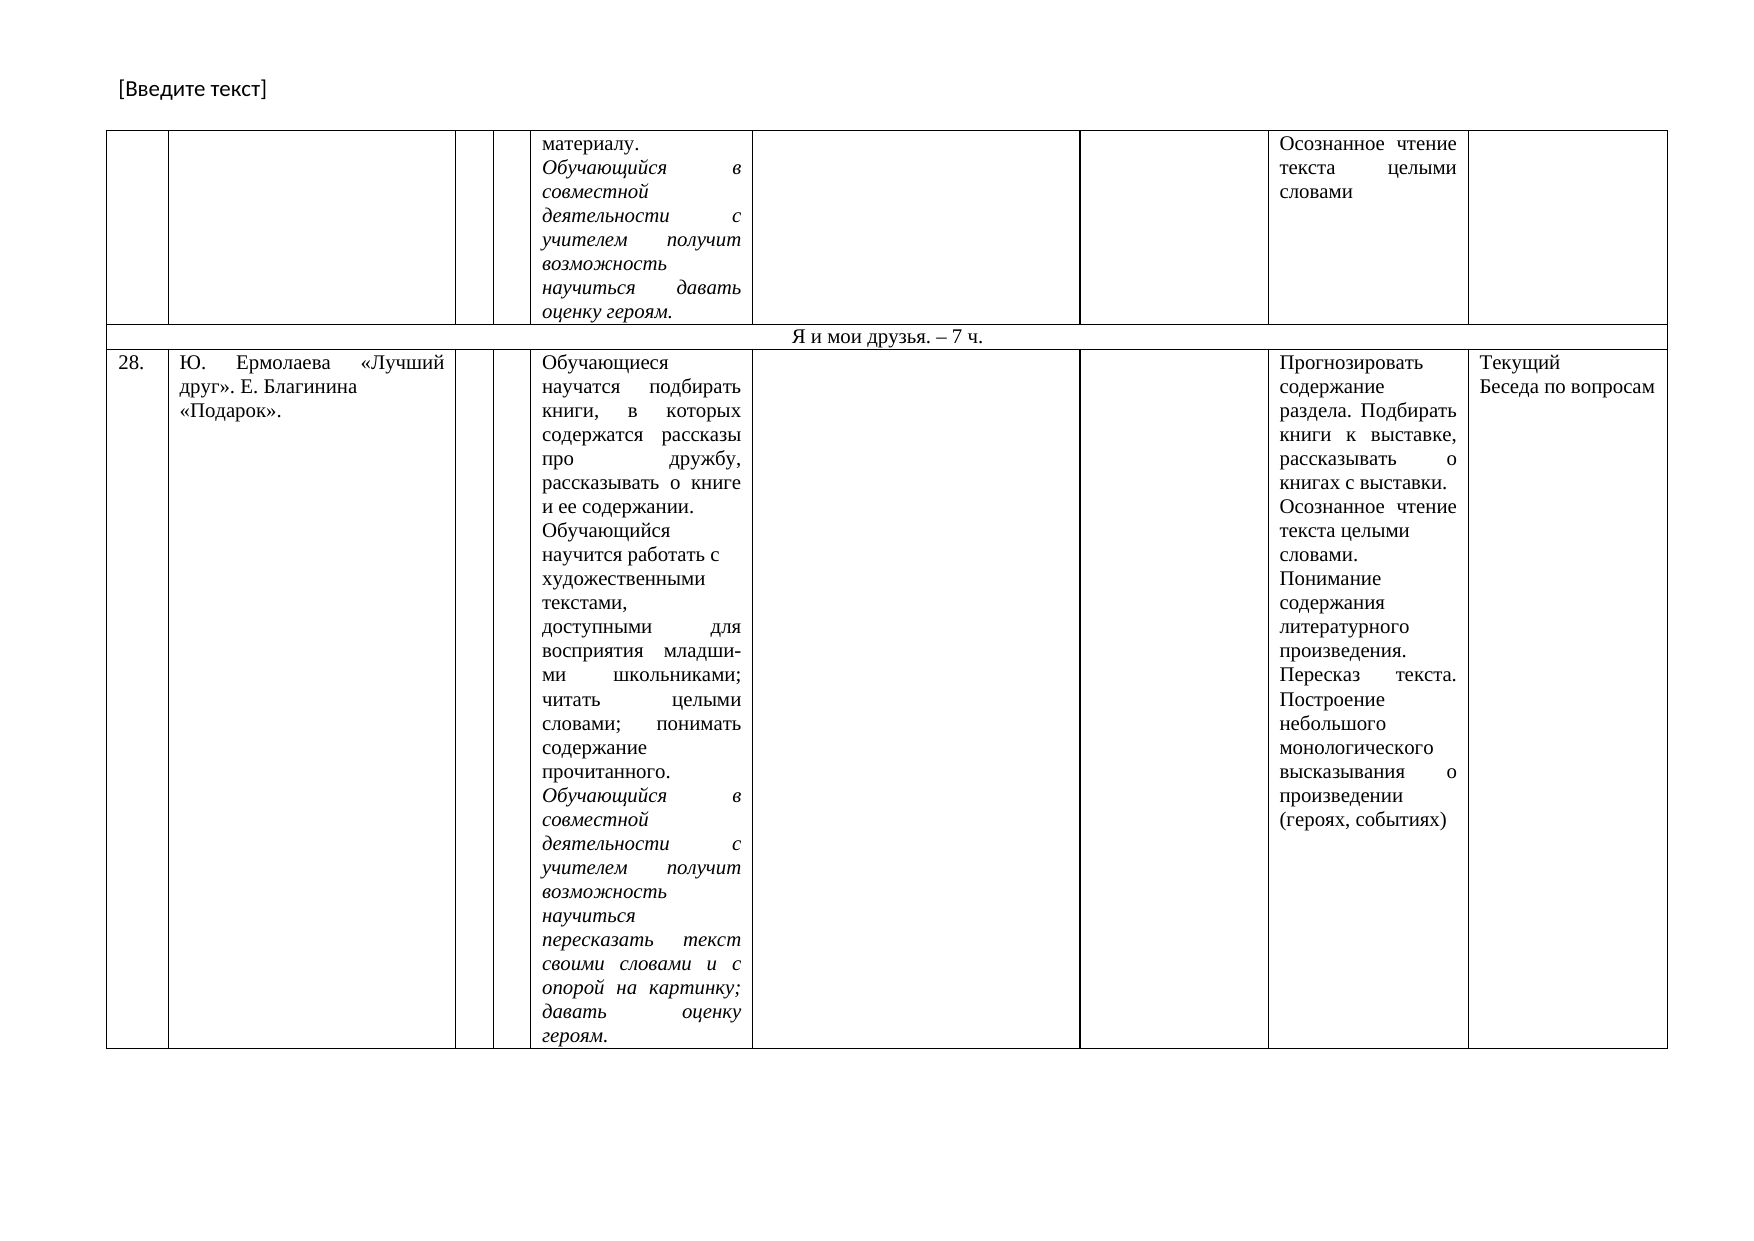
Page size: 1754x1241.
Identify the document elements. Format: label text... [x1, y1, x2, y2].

table_cell [753, 350, 1079, 1047]
table_cell [494, 131, 530, 323]
table_cell Я и мои друзья. – 7 ч. [107, 325, 1667, 348]
table_cell [494, 350, 530, 1047]
table_cell Ю. Ермолаева «Лучший друг». Е. Благинина «Подарок». [169, 350, 455, 1047]
table_cell Обучающиеся научатся подбирать книги, в которых содержатся рассказы про дружбу, рассказывать о книге и ее содержании. Обучающийся научится работать с художественными текстами, доступными для восприятия младши-ми школьниками; читать целыми словами; понимать содержание прочитанного. Обучающийся в совместной деятельности с учителем получит возможность научиться пересказать текст своими словами и с опорой на картинку; давать оценку героям. [531, 350, 752, 1047]
table_cell 27 [107, 131, 168, 323]
table_cell Прогнозировать содержание раздела. Подбирать книги к выставке, рассказывать о книгах с выставки. Осознанное чтение текста целыми словами. Понимание содержания литературного произведения. Пересказ текста. Построение небольшого монологического высказывания о произведении (героях, событиях) [1269, 350, 1468, 1047]
table_cell [456, 131, 493, 323]
table_cell Текущий Беседа по вопросам [1469, 350, 1667, 1047]
table_cell 28. [107, 350, 168, 1047]
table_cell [169, 131, 455, 323]
table_cell [1081, 350, 1268, 1047]
table_cell [456, 350, 493, 1047]
